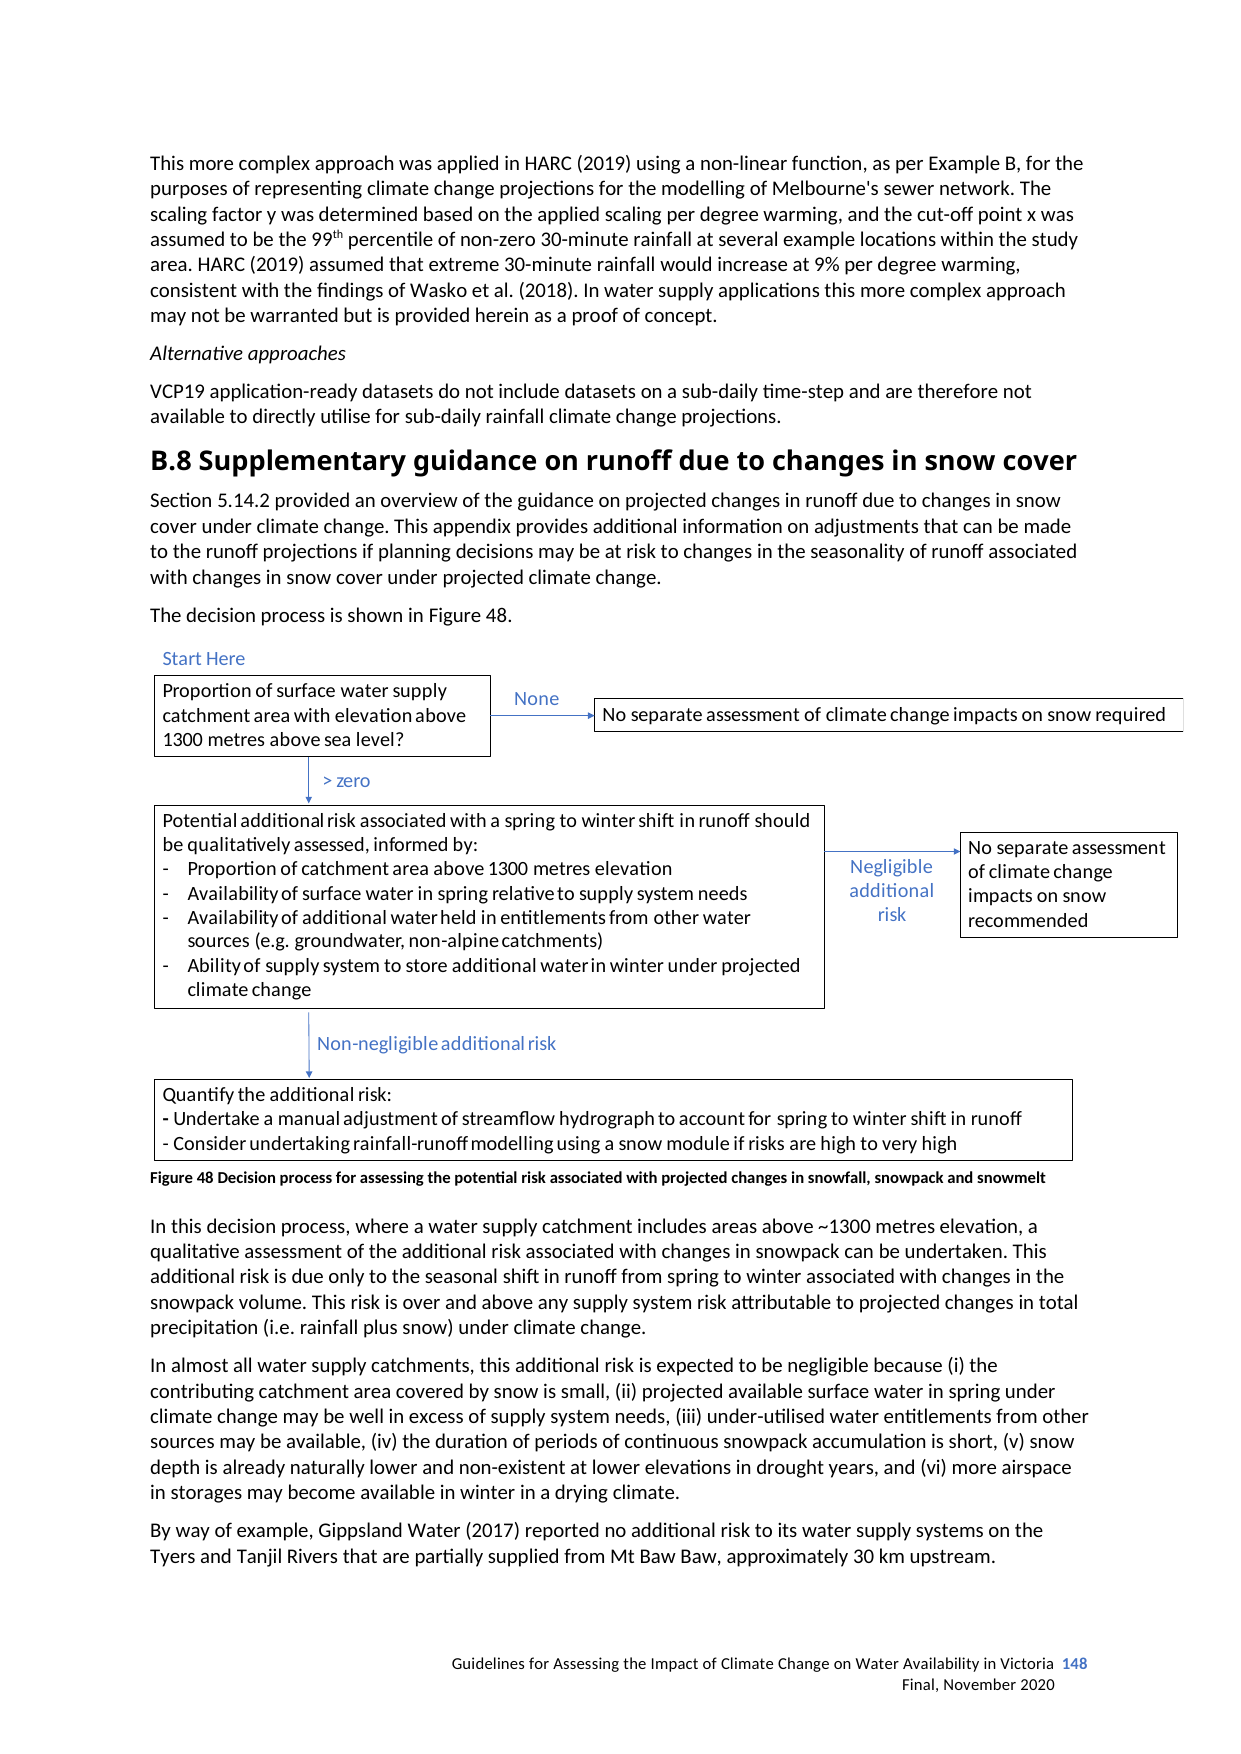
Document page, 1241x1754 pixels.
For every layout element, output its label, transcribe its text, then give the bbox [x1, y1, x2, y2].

text By way of example, Gippsland Water (2017) reported no additional risk to its water supply systems on the Tyers and Tanjil Rivers that are partially supplied from Mt Baw Baw, approximately 30 km upstream. [150, 1517, 1090, 1568]
text VCP19 application-ready datasets do not include datasets on a sub-daily time-step and are therefore not available to directly utilise for sub-daily rainfall climate change projections. [150, 378, 1090, 429]
text Figure 48 Decision process for assessing the potential risk associated with projected changes in snowfall, snowpack and snowmelt [150, 1167, 1090, 1188]
text The decision process is shown in Figure 48. [150, 602, 1090, 627]
text Section 5.14.2 provided an overview of the guidance on projected changes in runoff due to changes in snow cover under climate change. This appendix provides additional information on adjustments that can be made to the runoff projections if planning decisions may be at risk to changes in the seasonality of runoff associated with changes in snow cover under projected climate change. [150, 488, 1090, 589]
text Alternative approaches [150, 340, 1090, 366]
text In almost all water supply catchments, this additional risk is expected to be negligible because (i) the contributing catchment area covered by snow is small, (ii) projected available surface water in spring under climate change may be well in excess of supply system needs, (iii) under-utilised water entitlements from other sources may be available, (iv) the duration of periods of continuous snowpack accumulation is short, (v) snow depth is already naturally lower and non-existent at lower elevations in drought years, and (vi) more airspace in storages may become available in winter in a drying climate. [150, 1352, 1090, 1505]
text In this decision process, where a water supply catchment includes areas above ~1300 metres elevation, a qualitative assessment of the additional risk associated with changes in snowpack can be undertaken. This additional risk is due only to the seasonal shift in runoff from spring to winter associated with changes in the snowpack volume. This risk is over and above any supply system risk attributable to projected changes in total precipitation (i.e. rainfall plus snow) under climate change. [150, 1213, 1090, 1340]
subtitle B.8 Supplementary guidance on runoff due to changes in snow cover [150, 442, 1090, 478]
text This more complex approach was applied in HARC (2019) using a non-linear function, as per Example B, for the purposes of representing climate change projections for the modelling of Melbourne's sewer network. The scaling factor y was determined based on the applied scaling per degree warming, and the cut-off point x was assumed to be the 99th percentile of non-zero 30-minute rainfall at several example locations within the study area. HARC (2019) assumed that extreme 30-minute rainfall would increase at 9% per degree warming, consistent with the findings of Wasko et al. (2018). In water supply applications this more complex approach may not be warranted but is provided herein as a proof of concept. [150, 150, 1090, 328]
